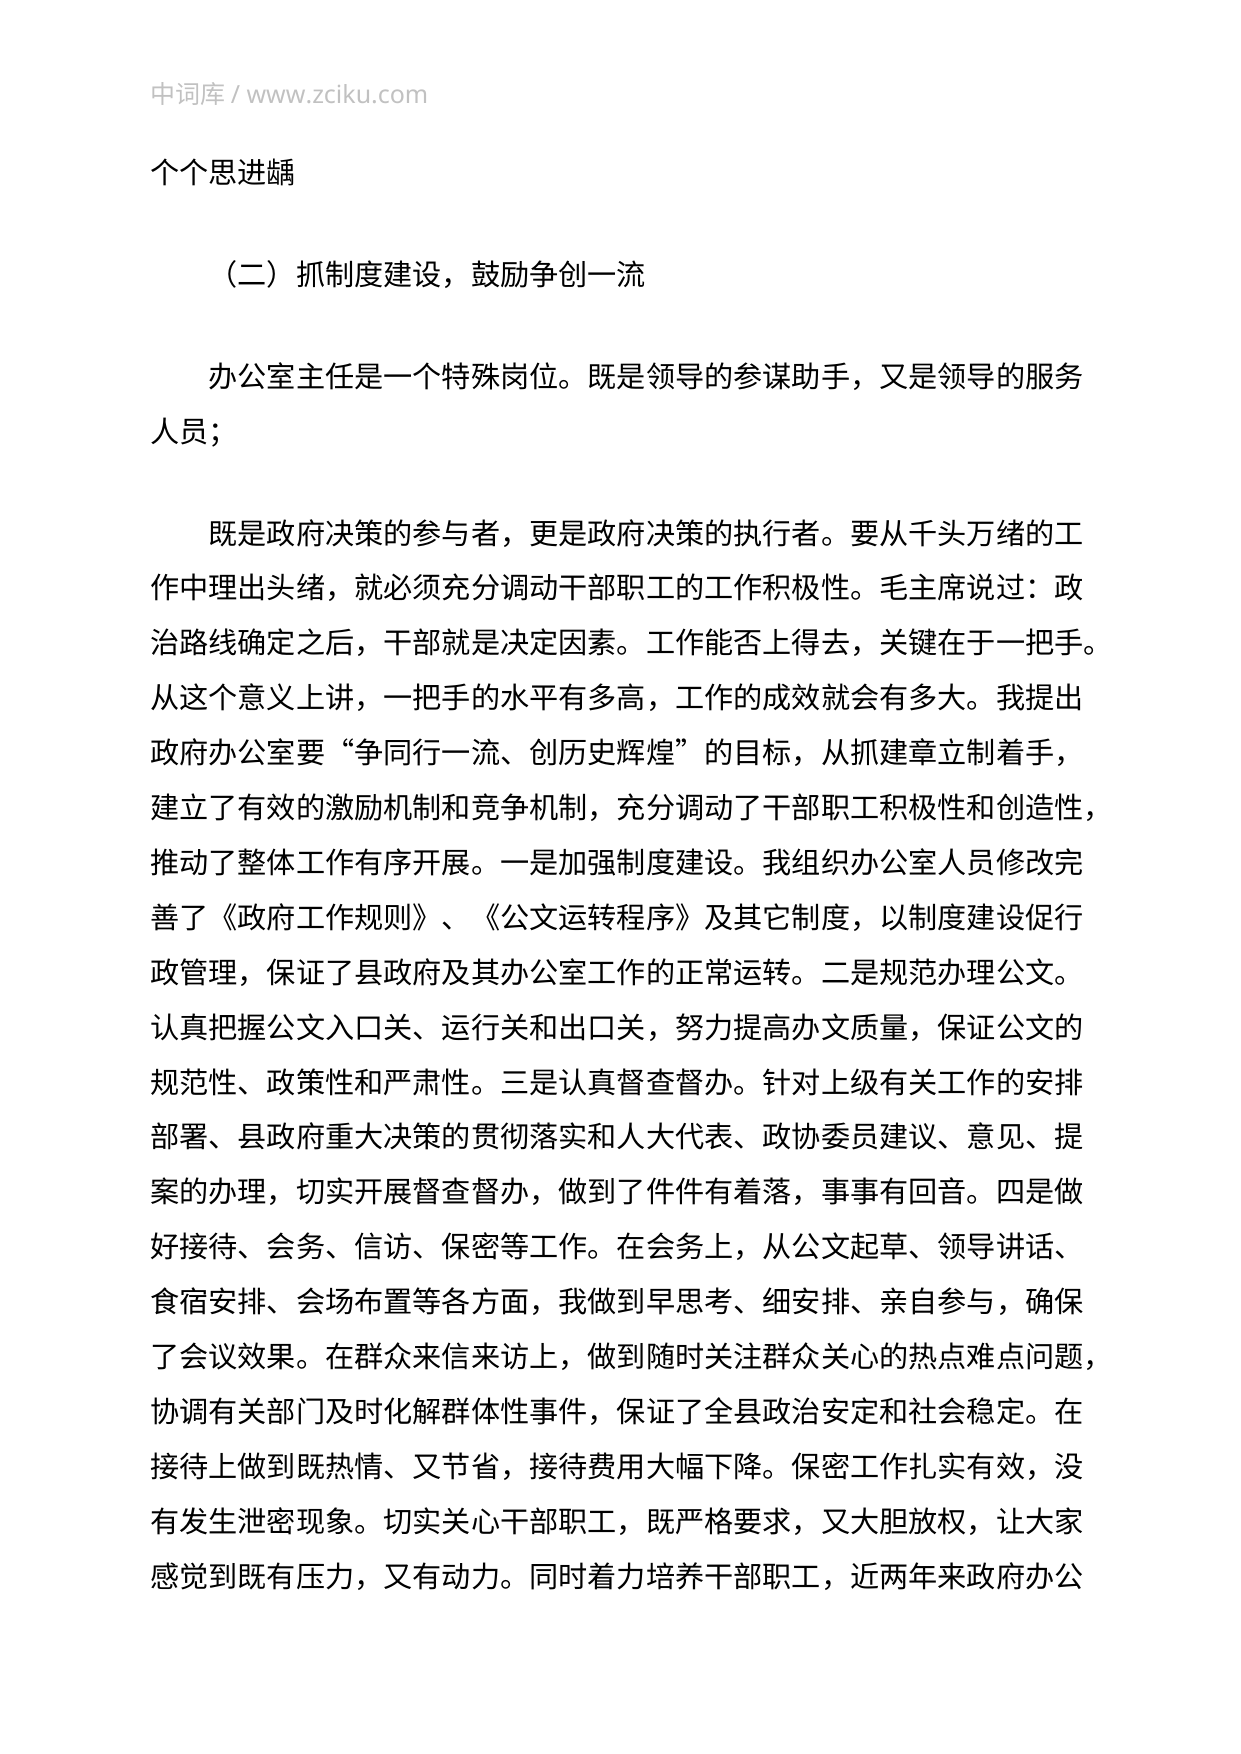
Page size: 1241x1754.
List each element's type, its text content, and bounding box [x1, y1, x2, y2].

text 办公室主任是一个特殊岗位。既是领导的参谋助手，又是领导的服务人员； [150, 353, 1090, 451]
text （二）抓制度建设，鼓励争创一流 [150, 252, 1090, 294]
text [150, 150, 1090, 192]
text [150, 510, 1090, 1596]
